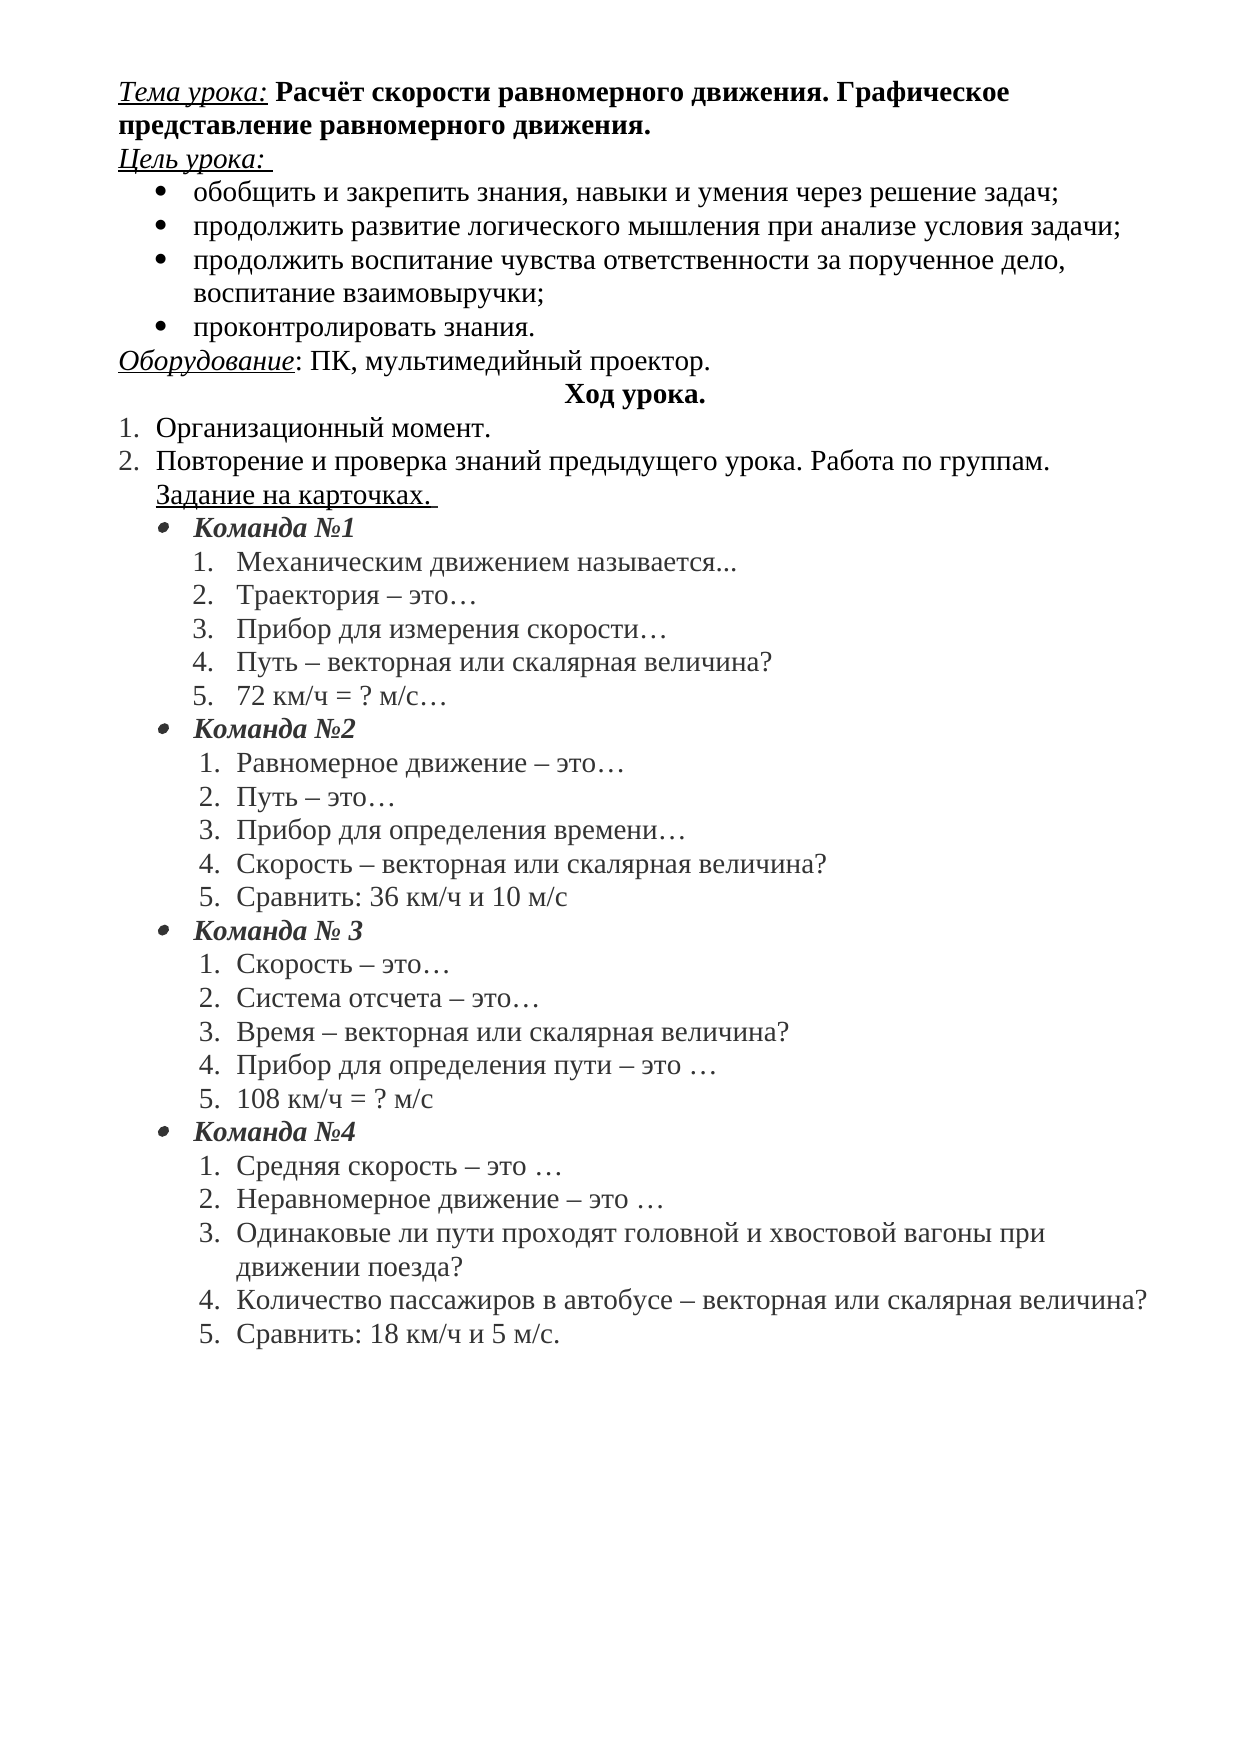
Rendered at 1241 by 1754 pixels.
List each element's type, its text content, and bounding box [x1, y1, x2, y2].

list Время – векторная или скалярная величина? [199, 1014, 1152, 1047]
list Путь – это… [199, 779, 1152, 812]
list Одинаковые ли пути проходят головной и хвостовой вагоны при движении поезда? [199, 1215, 1152, 1282]
list Команда №1 [156, 510, 1152, 544]
list Траектория – это… [192, 577, 1152, 611]
list Скорость – это… [199, 947, 1152, 980]
text Ход урока. [118, 376, 1152, 410]
text Цель урока: [118, 141, 1152, 174]
list Сравнить: 36 км/ч и 10 м/с [199, 879, 1152, 913]
list Система отсчета – это… [199, 980, 1152, 1014]
list Команда №4 [156, 1114, 1152, 1148]
list Повторение и проверка знаний предыдущего урока. Работа по группам. [118, 443, 1152, 477]
list продолжить развитие логического мышления при анализе условия задачи; [156, 208, 1152, 242]
list Средняя скорость – это … [199, 1148, 1152, 1182]
list Путь – векторная или скалярная величина? [192, 644, 1152, 678]
list продолжить воспитание чувства ответственности за порученное дело, воспитание взаимовыручки; [156, 242, 1152, 309]
list Неравномерное движение – это … [199, 1182, 1152, 1215]
list Прибор для измерения скорости… [192, 611, 1152, 644]
list Равномерное движение – это… [199, 745, 1152, 779]
text Оборудование: ПК, мультимедийный проектор. [118, 343, 1152, 376]
list Количество пассажиров в автобусе – векторная или скалярная величина? [199, 1282, 1152, 1316]
list Сравнить: 18 км/ч и 5 м/с. [199, 1316, 1152, 1349]
list Скорость – векторная или скалярная величина? [199, 846, 1152, 879]
list обобщить и закрепить знания, навыки и умения через решение задач; [156, 174, 1152, 208]
list Прибор для определения времени… [199, 812, 1152, 846]
list Механическим движением называется... [192, 544, 1152, 577]
list Задание на карточках. [156, 477, 1152, 510]
list Прибор для определения пути – это … [199, 1047, 1152, 1081]
text Тема урока: Расчёт скорости равномерного движения. Графическое представление равномерного движения. [118, 74, 1152, 141]
list 72 км/ч = ? м/с… [192, 678, 1152, 712]
list проконтролировать знания. [156, 309, 1152, 343]
list Команда №2 [156, 712, 1152, 745]
list Организационный момент. [118, 410, 1152, 443]
list 108 км/ч = ? м/с [199, 1081, 1152, 1114]
list Команда № 3 [156, 913, 1152, 947]
